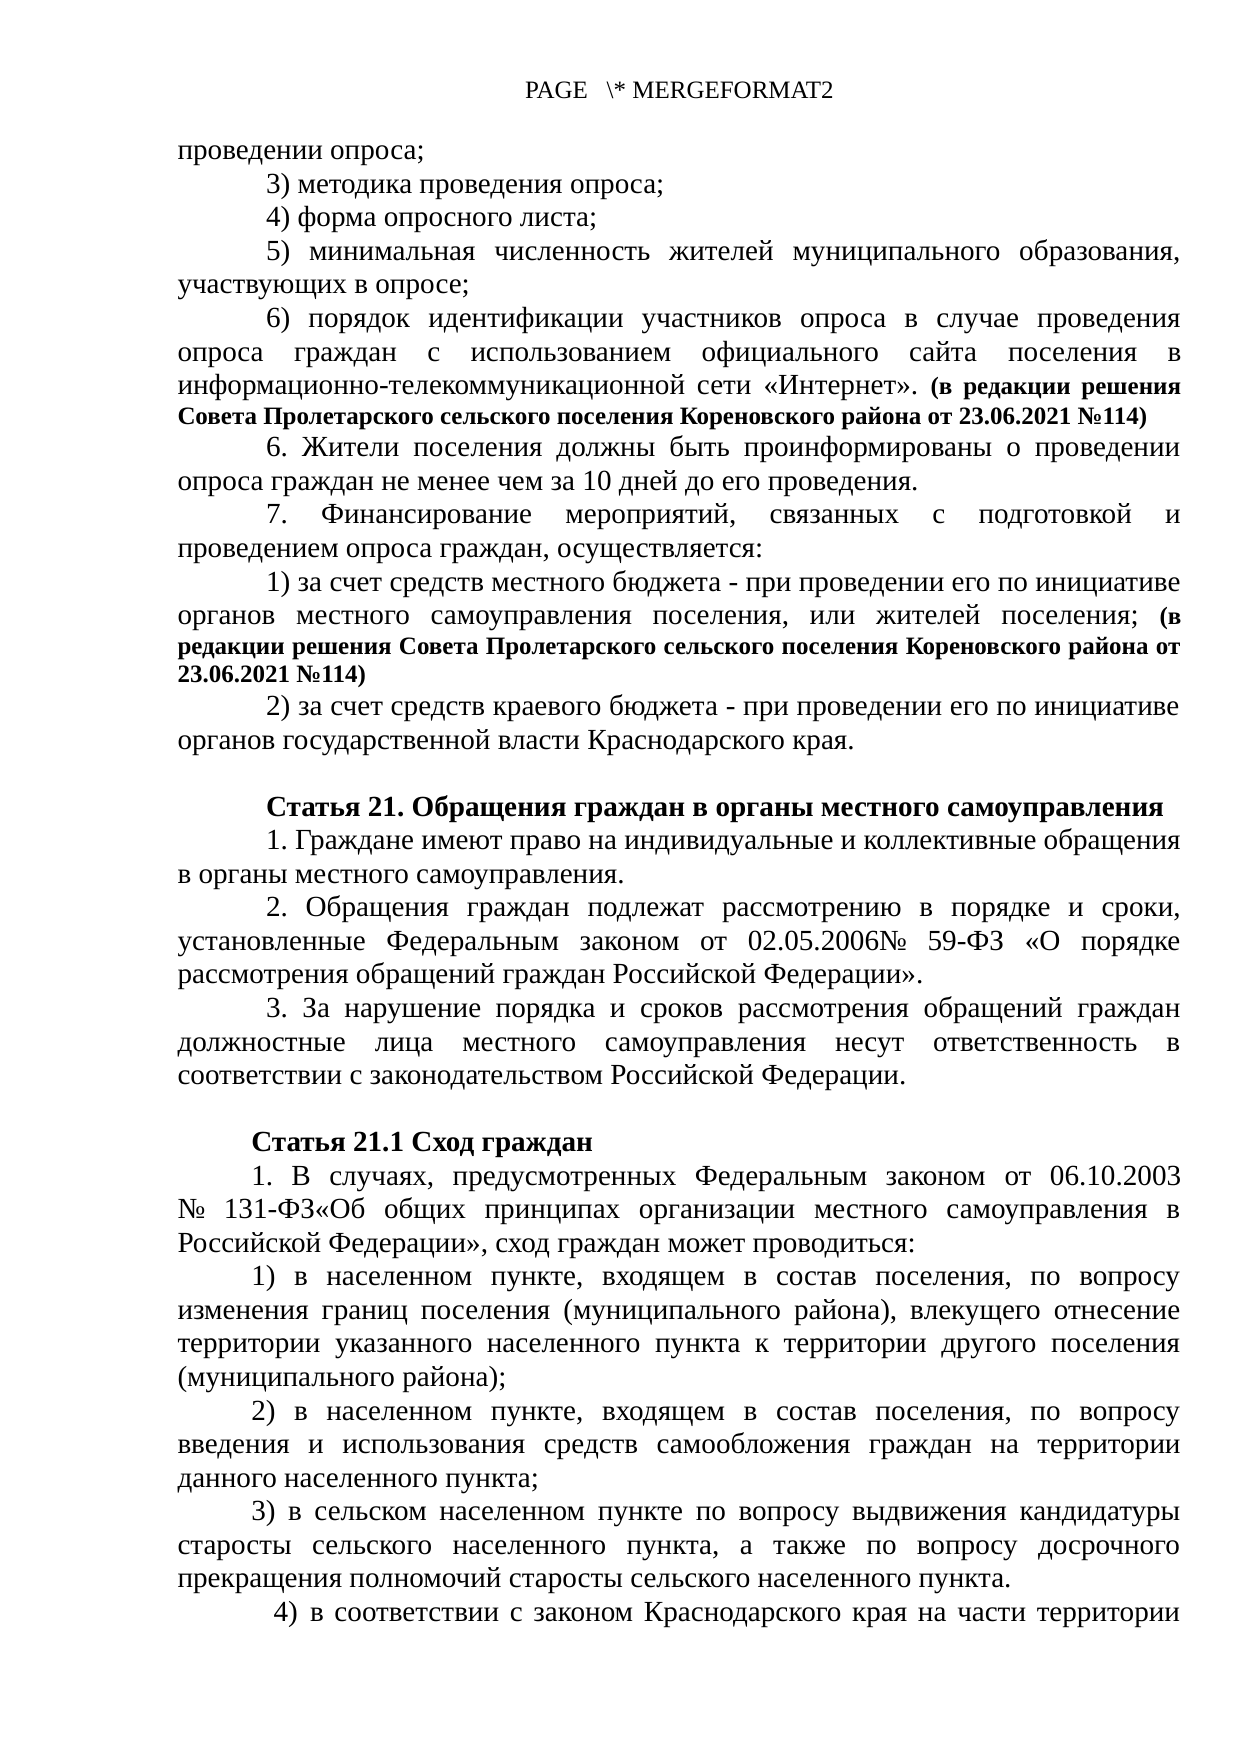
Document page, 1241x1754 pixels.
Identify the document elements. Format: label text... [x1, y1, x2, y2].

text 3) в сельском населенном пункте по вопросу выдвижения кандидатуры старосты сельского населенного пункта, а также по вопросу досрочного прекращения полномочий старосты сельского населенного пункта. [177, 1493, 1181, 1594]
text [177, 1594, 1181, 1627]
text 1) в населенном пункте, входящем в состав поселения, по вопросу изменения границ поселения (муниципального района), влекущего отнесение территории указанного населенного пункта к территории другого поселения (муниципального района); [177, 1258, 1181, 1393]
text Статья 21. Обращения граждан в органы местного самоуправления [177, 789, 1181, 822]
text 4) форма опросного листа; [177, 199, 1181, 233]
text 6. Жители поселения должны быть проинформированы о проведении опроса граждан не менее чем за 10 дней до его проведения. [177, 429, 1181, 497]
text 1. В случаях, предусмотренных Федеральным законом от 06.10.2003 № 131-ФЗ«Об общих принципах организации местного самоуправления в Российской Федерации», сход граждан может проводиться: [177, 1158, 1181, 1258]
text 2. Обращения граждан подлежат рассмотрению в порядке и сроки, установленные Федеральным законом от 02.05.2006№ 59-ФЗ «О порядке рассмотрения обращений граждан Российской Федерации». [177, 889, 1181, 990]
text 3) методика проведения опроса; [177, 166, 1181, 199]
text 6) порядок идентификации участников опроса в случае проведения опроса граждан с использованием официального сайта поселения в информационно-телекоммуникационной сети «Интернет». (в редакции решения Совета Пролетарского сельского поселения Кореновского района от 23.06.2021 №114) [177, 300, 1181, 429]
text 5) минимальная численность жителей муниципального образования, участвующих в опросе; [177, 233, 1181, 300]
text 3. За нарушение порядка и сроков рассмотрения обращений граждан должностные лица местного самоуправления несут ответственность в соответствии с законодательством Российской Федерации. [177, 990, 1181, 1091]
text 1. Граждане имеют право на индивидуальные и коллективные обращения в органы местного самоуправления. [177, 822, 1181, 889]
text 2) в населенном пункте, входящем в состав поселения, по вопросу введения и использования средств самообложения граждан на территории данного населенного пункта; [177, 1393, 1181, 1493]
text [177, 132, 1181, 166]
text 2) за счет средств краевого бюджета - при проведении его по инициативе органов государственной власти Краснодарского края. [177, 688, 1181, 755]
text 1) за счет средств местного бюджета - при проведении его по инициативе органов местного самоуправления поселения, или жителей поселения; (в редакции решения Совета Пролетарского сельского поселения Кореновского района от 23.06.2021 №114) [177, 564, 1181, 688]
text 7. Финансирование мероприятий, связанных с подготовкой и проведением опроса граждан, осуществляется: [177, 497, 1181, 564]
text Статья 21.1 Сход граждан [177, 1124, 1181, 1158]
